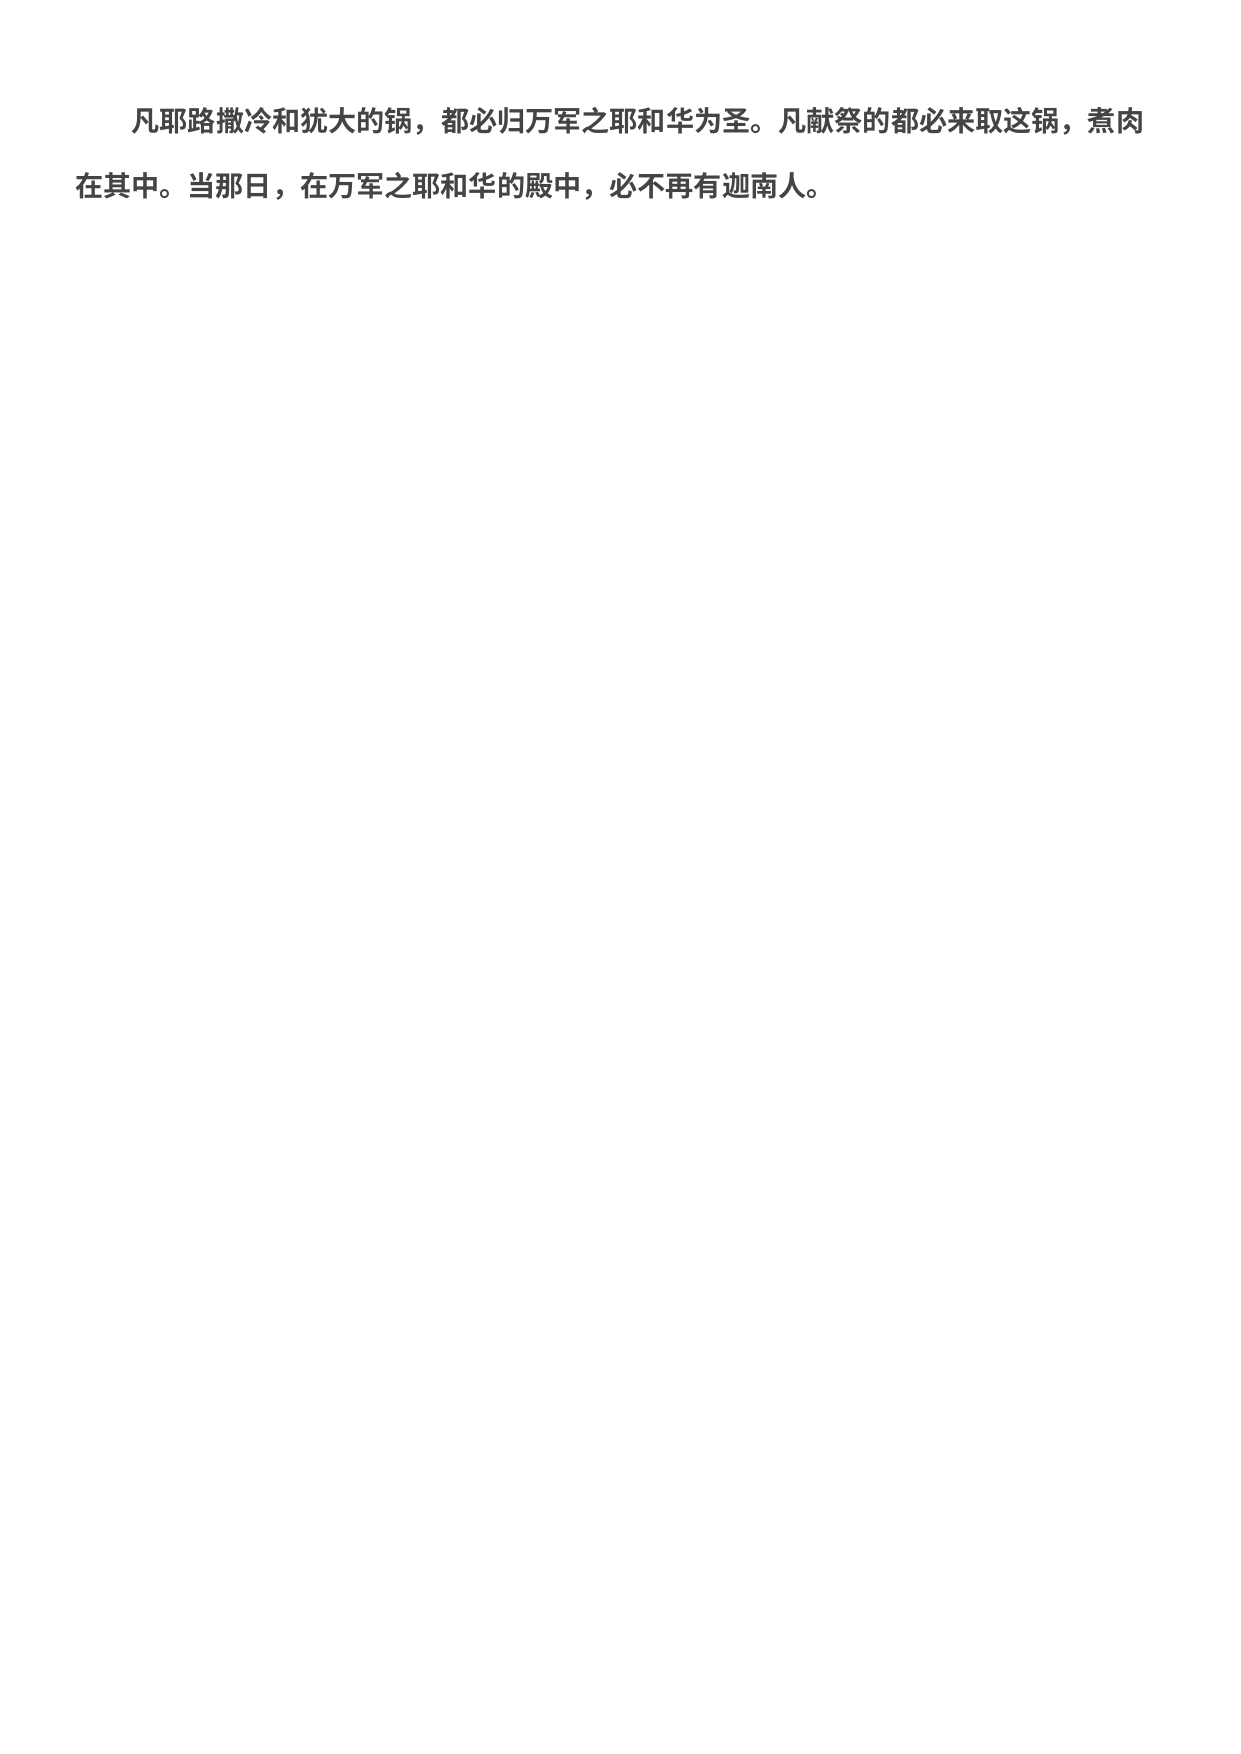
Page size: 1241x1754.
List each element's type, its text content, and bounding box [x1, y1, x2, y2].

text 凡耶路撒冷和犹大的锅，都必归万军之耶和华为圣。凡献祭的都必来取这锅，煮肉在其中。当那日，在万军之耶和华的殿中，必不再有迦南人。 [75, 86, 1165, 216]
